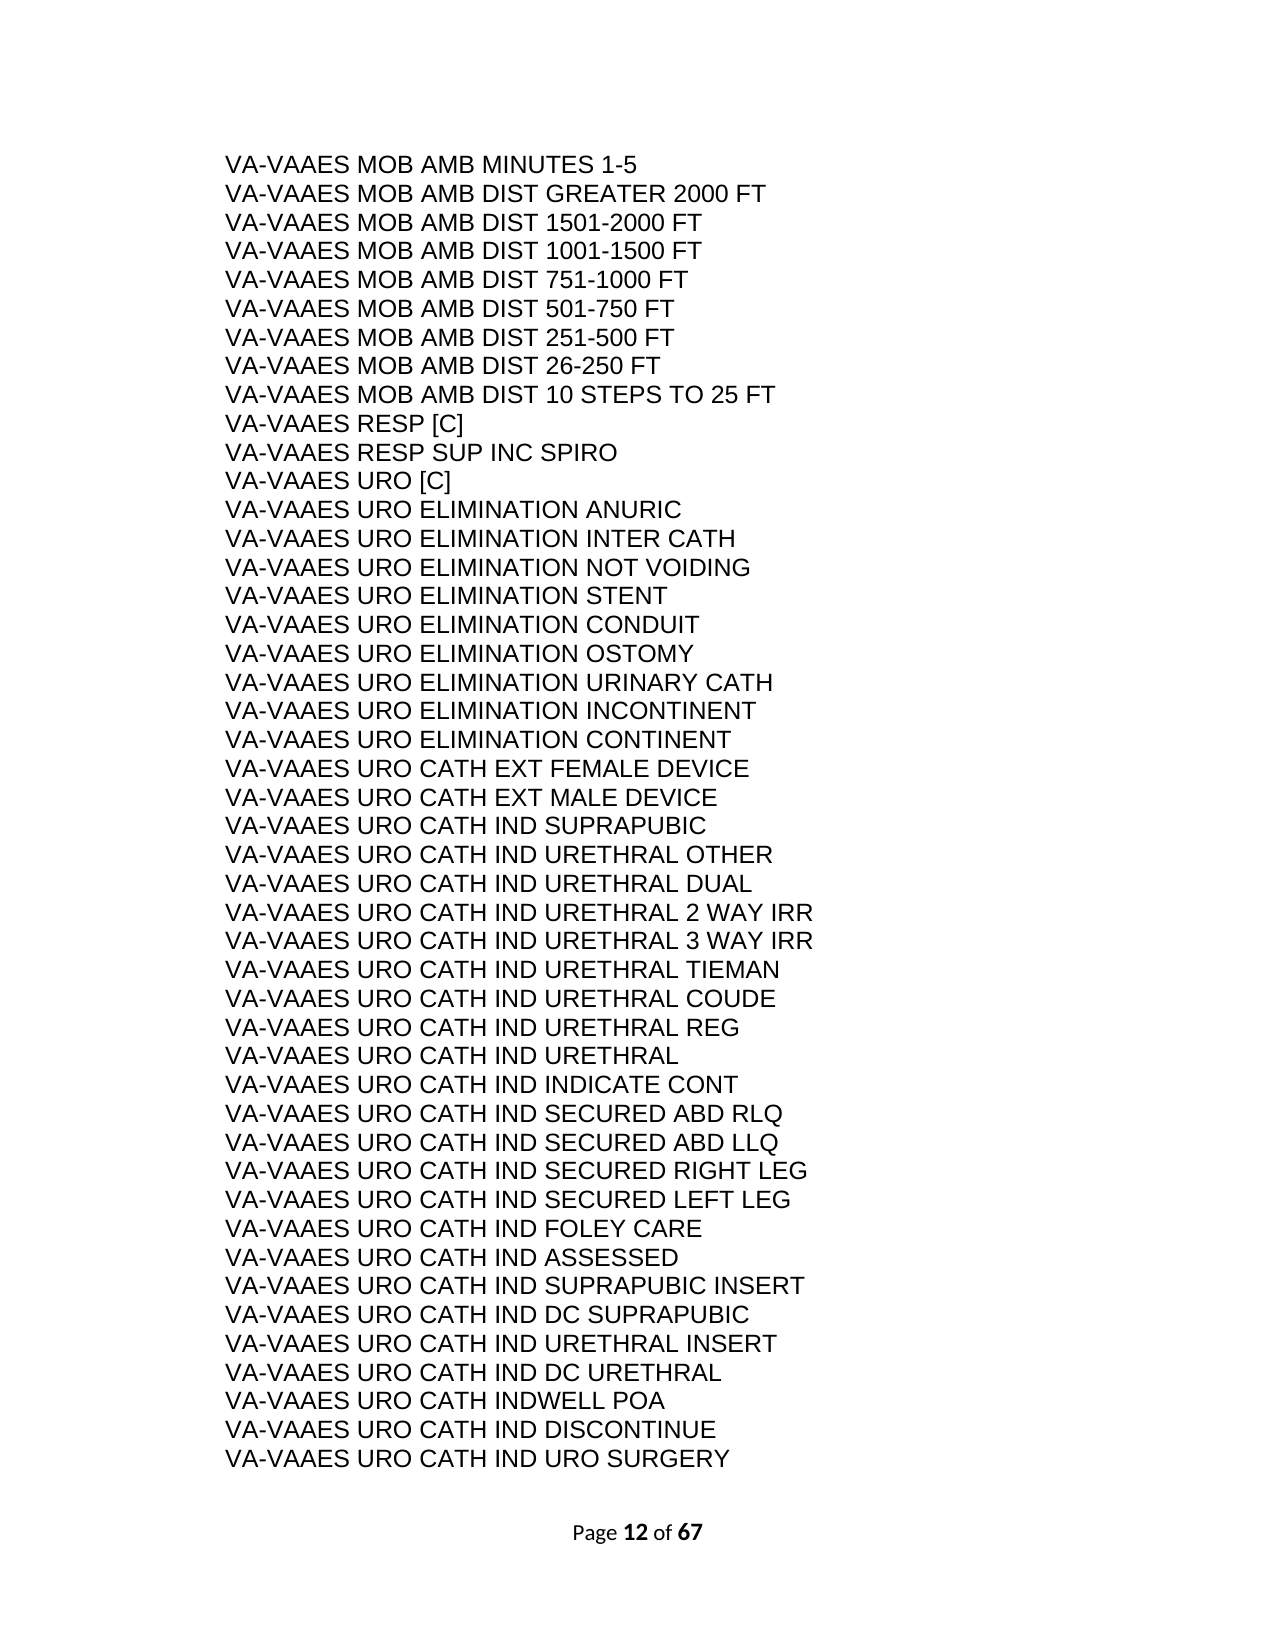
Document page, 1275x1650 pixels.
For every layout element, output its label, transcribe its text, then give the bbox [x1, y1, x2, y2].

text VA-VAAES URO CATH IND URETHRAL 2 WAY IRR [225, 897, 1125, 926]
text VA-VAAES URO CATH IND SECURED ABD LLQ [225, 1127, 1125, 1156]
text VA-VAAES URO CATH IND SECURED RIGHT LEG [225, 1156, 1125, 1185]
text VA-VAAES URO CATH IND URETHRAL INSERT [225, 1329, 1125, 1357]
text VA-VAAES URO CATH IND URETHRAL DUAL [225, 869, 1125, 897]
text VA-VAAES URO CATH IND SECURED LEFT LEG [225, 1185, 1125, 1214]
text VA-VAAES URO CATH EXT FEMALE DEVICE [225, 754, 1125, 782]
text VA-VAAES URO ELIMINATION CONDUIT [225, 610, 1125, 639]
text VA-VAAES URO CATH IND SECURED ABD RLQ [225, 1099, 1125, 1127]
text VA-VAAES URO CATH IND FOLEY CARE [225, 1214, 1125, 1242]
text VA-VAAES URO CATH IND INDICATE CONT [225, 1070, 1125, 1099]
text VA-VAAES URO CATH IND ASSESSED [225, 1242, 1125, 1271]
text VA-VAAES URO CATH IND DISCONTINUE [225, 1415, 1125, 1444]
text VA-VAAES URO CATH IND URETHRAL REG [225, 1012, 1125, 1041]
text VA-VAAES URO ELIMINATION INCONTINENT [225, 696, 1125, 725]
text VA-VAAES URO ELIMINATION URINARY CATH [225, 667, 1125, 696]
text VA-VAAES URO ELIMINATION INTER CATH [225, 524, 1125, 552]
text VA-VAAES URO CATH IND URETHRAL TIEMAN [225, 955, 1125, 984]
text VA-VAAES MOB AMB DIST 10 STEPS TO 25 FT [225, 380, 1125, 409]
text VA-VAAES MOB AMB DIST GREATER 2000 FT [225, 179, 1125, 207]
text VA-VAAES MOB AMB DIST 26-250 FT [225, 351, 1125, 380]
text VA-VAAES URO CATH EXT MALE DEVICE [225, 782, 1125, 811]
text VA-VAAES URO CATH IND DC URETHRAL [225, 1357, 1125, 1386]
text VA-VAAES URO CATH IND URETHRAL 3 WAY IRR [225, 926, 1125, 955]
text VA-VAAES MOB AMB DIST 751-1000 FT [225, 265, 1125, 294]
text VA-VAAES URO CATH IND URETHRAL OTHER [225, 840, 1125, 869]
text VA-VAAES MOB AMB DIST 501-750 FT [225, 294, 1125, 322]
text VA-VAAES URO ELIMINATION NOT VOIDING [225, 552, 1125, 581]
text VA-VAAES URO CATH IND DC SUPRAPUBIC [225, 1300, 1125, 1329]
text VA-VAAES MOB AMB MINUTES 1-5 [225, 150, 1125, 179]
text VA-VAAES URO CATH IND SUPRAPUBIC INSERT [225, 1271, 1125, 1300]
text VA-VAAES URO CATH IND URO SURGERY [225, 1444, 1125, 1472]
text VA-VAAES RESP [C] [225, 409, 1125, 437]
text VA-VAAES RESP SUP INC SPIRO [225, 437, 1125, 466]
text VA-VAAES MOB AMB DIST 1001-1500 FT [225, 236, 1125, 265]
text VA-VAAES MOB AMB DIST 251-500 FT [225, 322, 1125, 351]
text VA-VAAES URO ELIMINATION OSTOMY [225, 639, 1125, 667]
text VA-VAAES URO CATH IND SUPRAPUBIC [225, 811, 1125, 840]
text VA-VAAES URO CATH IND URETHRAL COUDE [225, 984, 1125, 1012]
text VA-VAAES MOB AMB DIST 1501-2000 FT [225, 207, 1125, 236]
text VA-VAAES URO ELIMINATION STENT [225, 581, 1125, 610]
text VA-VAAES URO CATH IND URETHRAL [225, 1041, 1125, 1070]
text VA-VAAES URO ELIMINATION CONTINENT [225, 725, 1125, 754]
text VA-VAAES URO ELIMINATION ANURIC [225, 495, 1125, 524]
text VA-VAAES URO CATH INDWELL POA [225, 1386, 1125, 1415]
text VA-VAAES URO [C] [225, 466, 1125, 495]
